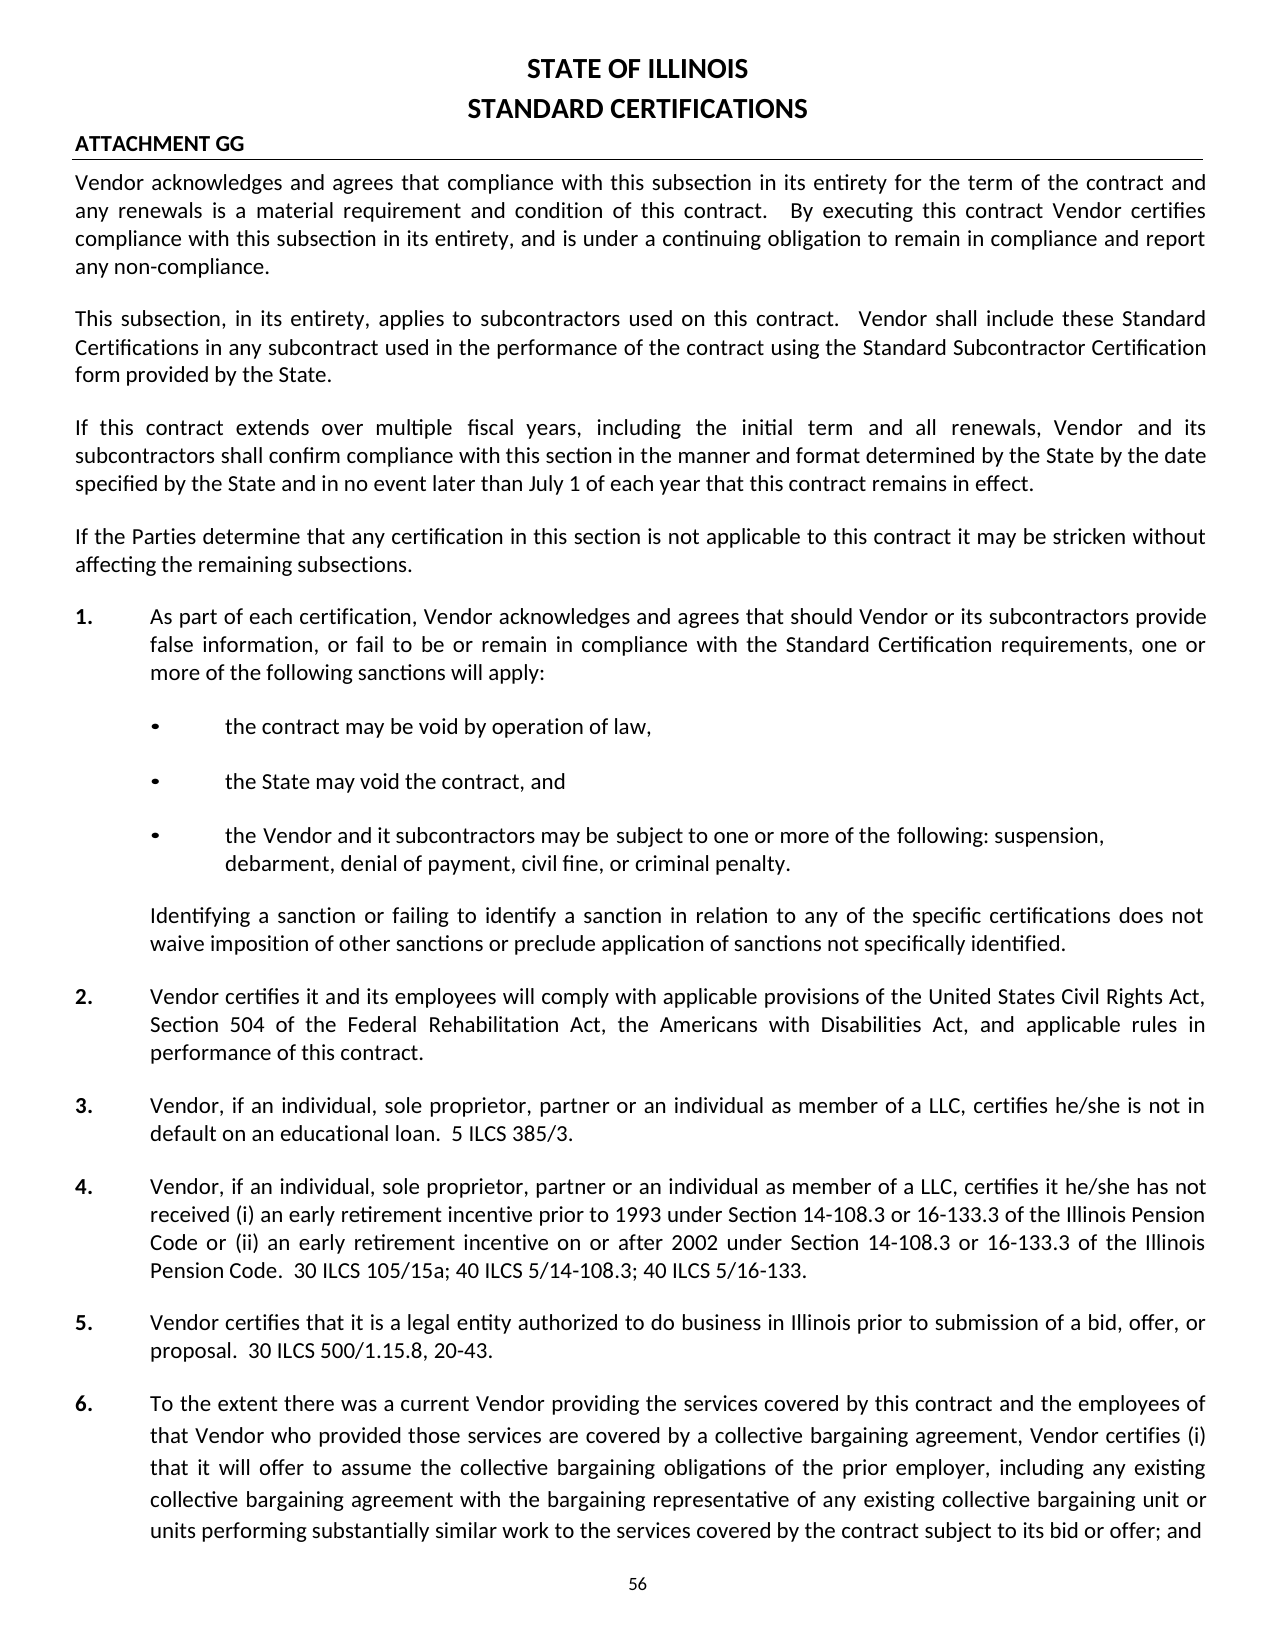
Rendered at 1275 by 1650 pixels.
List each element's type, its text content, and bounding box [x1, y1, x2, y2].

text • the contract may be void by operation of law, [150, 712, 1214, 741]
text Identifying a sanction or failing to identify a sanction in relation to any of the specific certifications does not waive imposition of other sanctions or preclude application of sanctions not specifically identified. [150, 901, 1206, 957]
text 1. As part of each certification, Vendor acknowledges and agrees that should Vendor or its subcontractors provide false information, or fail to be or remain in compliance with the Standard Certification requirements, one or more of the following sanctions will apply: [75, 602, 1207, 687]
text 2. Vendor certifies it and its employees will comply with applicable provisions of the United States Civil Rights Act, Section 504 of the Federal Rehabilitation Act, the Americans with Disabilities Act, and applicable rules in performance of this contract. [75, 982, 1206, 1066]
text • the State may void the contract, and [150, 767, 1214, 795]
text 4. Vendor, if an individual, sole proprietor, partner or an individual as member of a LLC, certifies it he/she has not received (i) an early retirement incentive prior to 1993 under Section 14-108.3 or 16-133.3 of the Illinois Pension Code or (ii) an early retirement incentive on or after 2002 under Section 14-108.3 or 16-133.3 of the Illinois Pension Code. 30 ILCS 105/15a; 40 ILCS 5/14-108.3; 40 ILCS 5/16-133. [75, 1172, 1207, 1284]
text • the Vendor and it subcontractors may be subject to one or more of the following: suspension, debarment, denial of payment, civil fine, or criminal penalty. [150, 821, 1207, 877]
text ATTACHMENT GG [75, 129, 252, 157]
text Vendor acknowledges and agrees that compliance with this subsection in its entirety for the term of the contract and any renewals is a material requirement and condition of this contract. By executing this contract Vendor certifies compliance with this subsection in its entirety, and is under a continuing obligation to remain in compliance and report any non-compliance. [75, 168, 1207, 280]
text If this contract extends over multiple fiscal years, including the initial term and all renewals, Vendor and its subcontractors shall confirm compliance with this section in the manner and format determined by the State by the date specified by the State and in no event later than July 1 of each year that this contract remains in effect. [75, 413, 1206, 497]
text STATE OF ILLINOIS STANDARD CERTIFICATIONS [467, 50, 815, 125]
text 3. Vendor, if an individual, sole proprietor, partner or an individual as member of a LLC, certifies he/she is not in default on an educational loan. 5 ILCS 385/3. [75, 1091, 1206, 1147]
text 6. To the extent there was a current Vendor providing the services covered by this contract and the employees of that Vendor who provided those services are covered by a collective bargaining agreement, Vendor certifies (i) that it will offer to assume the collective bargaining obligations of the prior employer, including any existing collective bargaining agreement with the bargaining representative of any existing collective bargaining unit or units performing substantially similar work to the services covered by the contract subject to its bid or offer; and [75, 1389, 1207, 1544]
text If the Parties determine that any certification in this section is not applicable to this contract it may be stricken without affecting the remaining subsections. [75, 522, 1206, 578]
text 5. Vendor certifies that it is a legal entity authorized to do business in Illinois prior to submission of a bid, offer, or proposal. 30 ILCS 500/1.15.8, 20-43. [75, 1308, 1207, 1364]
text This subsection, in its entirety, applies to subcontractors used on this contract. Vendor shall include these Standard Certifications in any subcontract used in the performance of the contract using the Standard Subcontractor Certification form provided by the State. [75, 304, 1207, 389]
